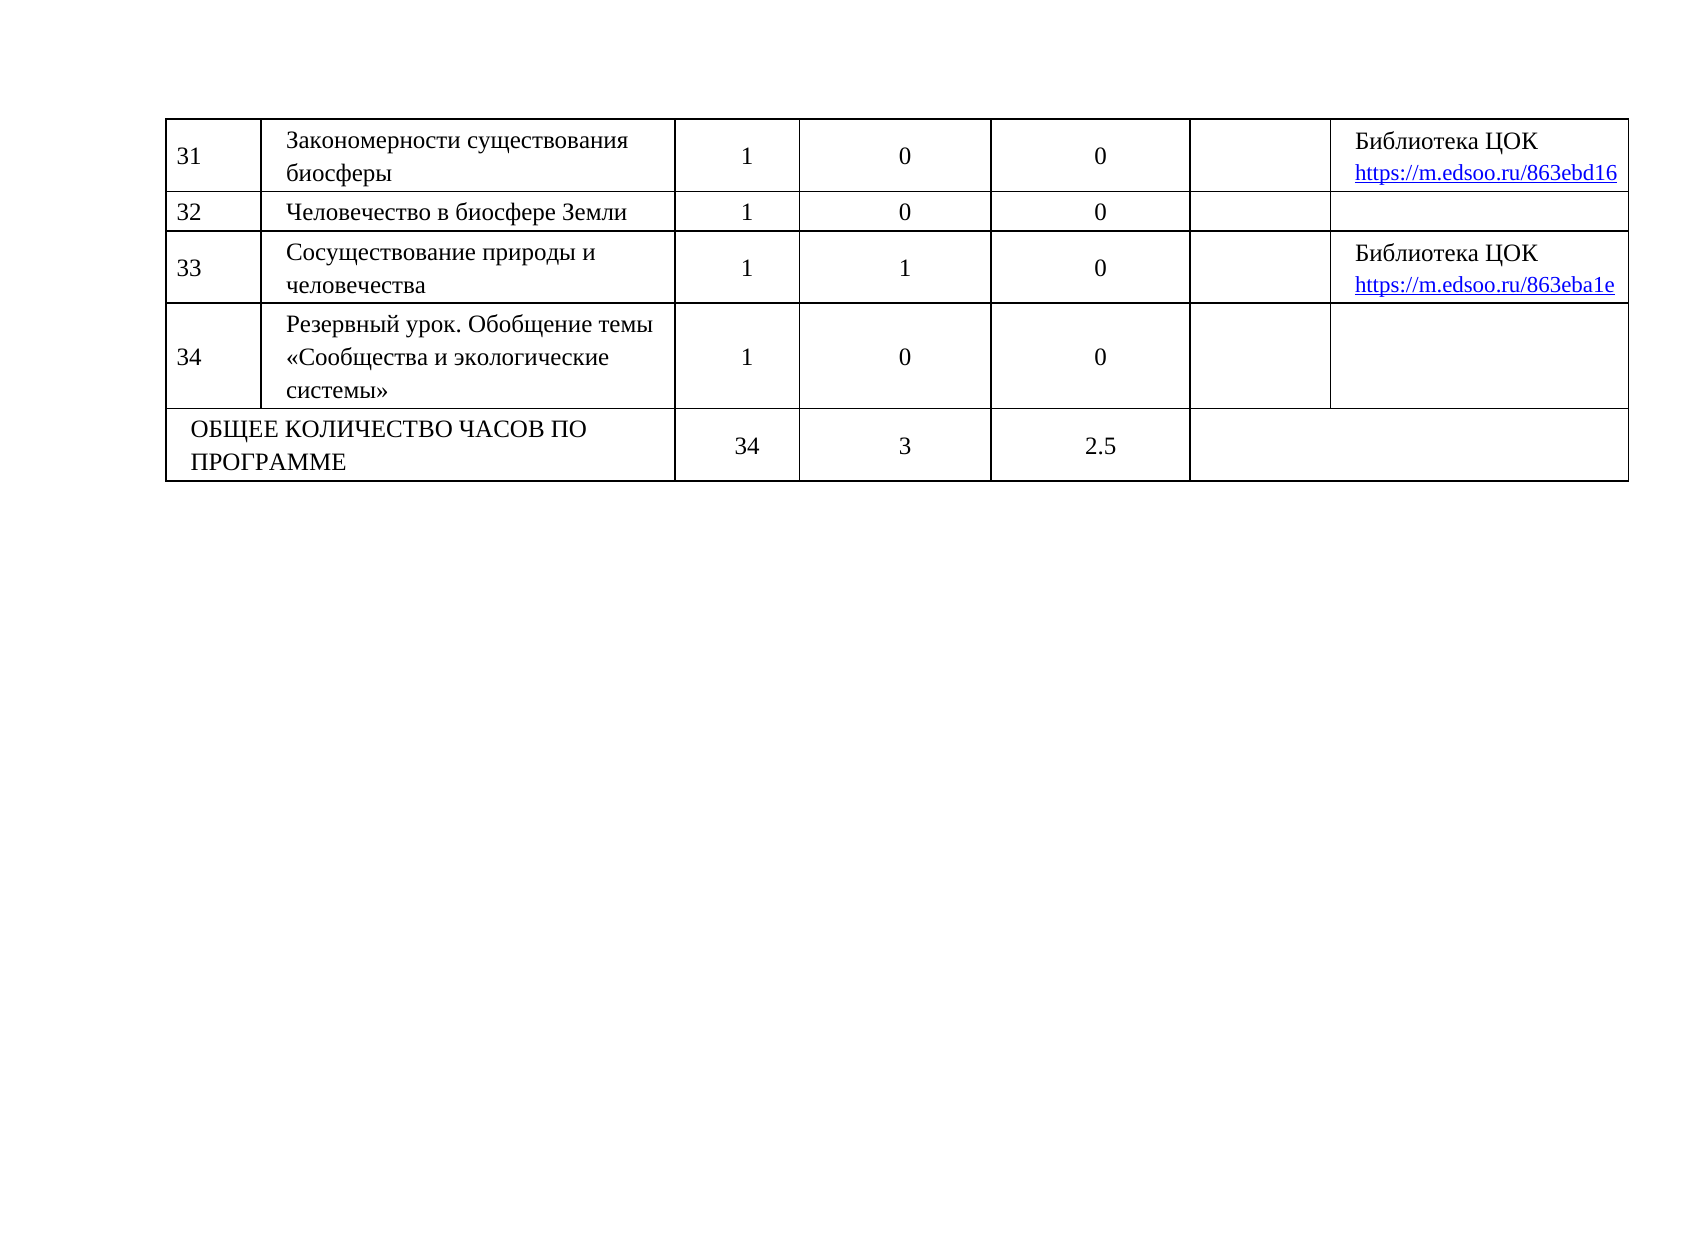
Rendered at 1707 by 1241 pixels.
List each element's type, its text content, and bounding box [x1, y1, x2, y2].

table_cell [1331, 192, 1628, 230]
table_cell 2.5 [992, 409, 1189, 480]
table_cell 0 [992, 232, 1189, 302]
table_cell [1191, 304, 1330, 408]
table_cell 0 [992, 304, 1189, 408]
table_cell 1 [676, 304, 799, 408]
table_cell 1 [676, 192, 799, 230]
table_cell [1191, 192, 1330, 230]
table_cell 0 [800, 120, 990, 191]
table_cell Резервный урок. Обобщение темы «Сообщества и экологические системы» [262, 304, 674, 408]
table_cell [1191, 232, 1330, 302]
table_cell 3 [800, 409, 990, 480]
table_cell [1191, 120, 1330, 191]
table_cell Сосуществование природы и человечества [262, 232, 674, 302]
table_cell [1331, 304, 1628, 408]
table_cell [1191, 409, 1628, 480]
table_cell 1 [676, 232, 799, 302]
table_cell 1 [800, 232, 990, 302]
table_cell 32 [167, 192, 260, 230]
table_cell 33 [167, 232, 260, 302]
table_cell 0 [992, 192, 1189, 230]
table_cell 31 [167, 120, 260, 191]
table_cell ОБЩЕЕ КОЛИЧЕСТВО ЧАСОВ ПО ПРОГРАММЕ [167, 409, 674, 480]
table_cell Человечество в биосфере Земли [262, 192, 674, 230]
table_cell 0 [800, 304, 990, 408]
table_cell 34 [167, 304, 260, 408]
table_cell Закономерности существования биосферы [262, 120, 674, 191]
table_cell 34 [676, 409, 799, 480]
table_cell 0 [992, 120, 1189, 191]
table_cell Библиотека ЦОК https://m.edsoo.ru/863ebd16 [1331, 120, 1628, 191]
table_cell 0 [800, 192, 990, 230]
table_cell Библиотека ЦОК https://m.edsoo.ru/863eba1e [1331, 232, 1628, 302]
table_cell 1 [676, 120, 799, 191]
